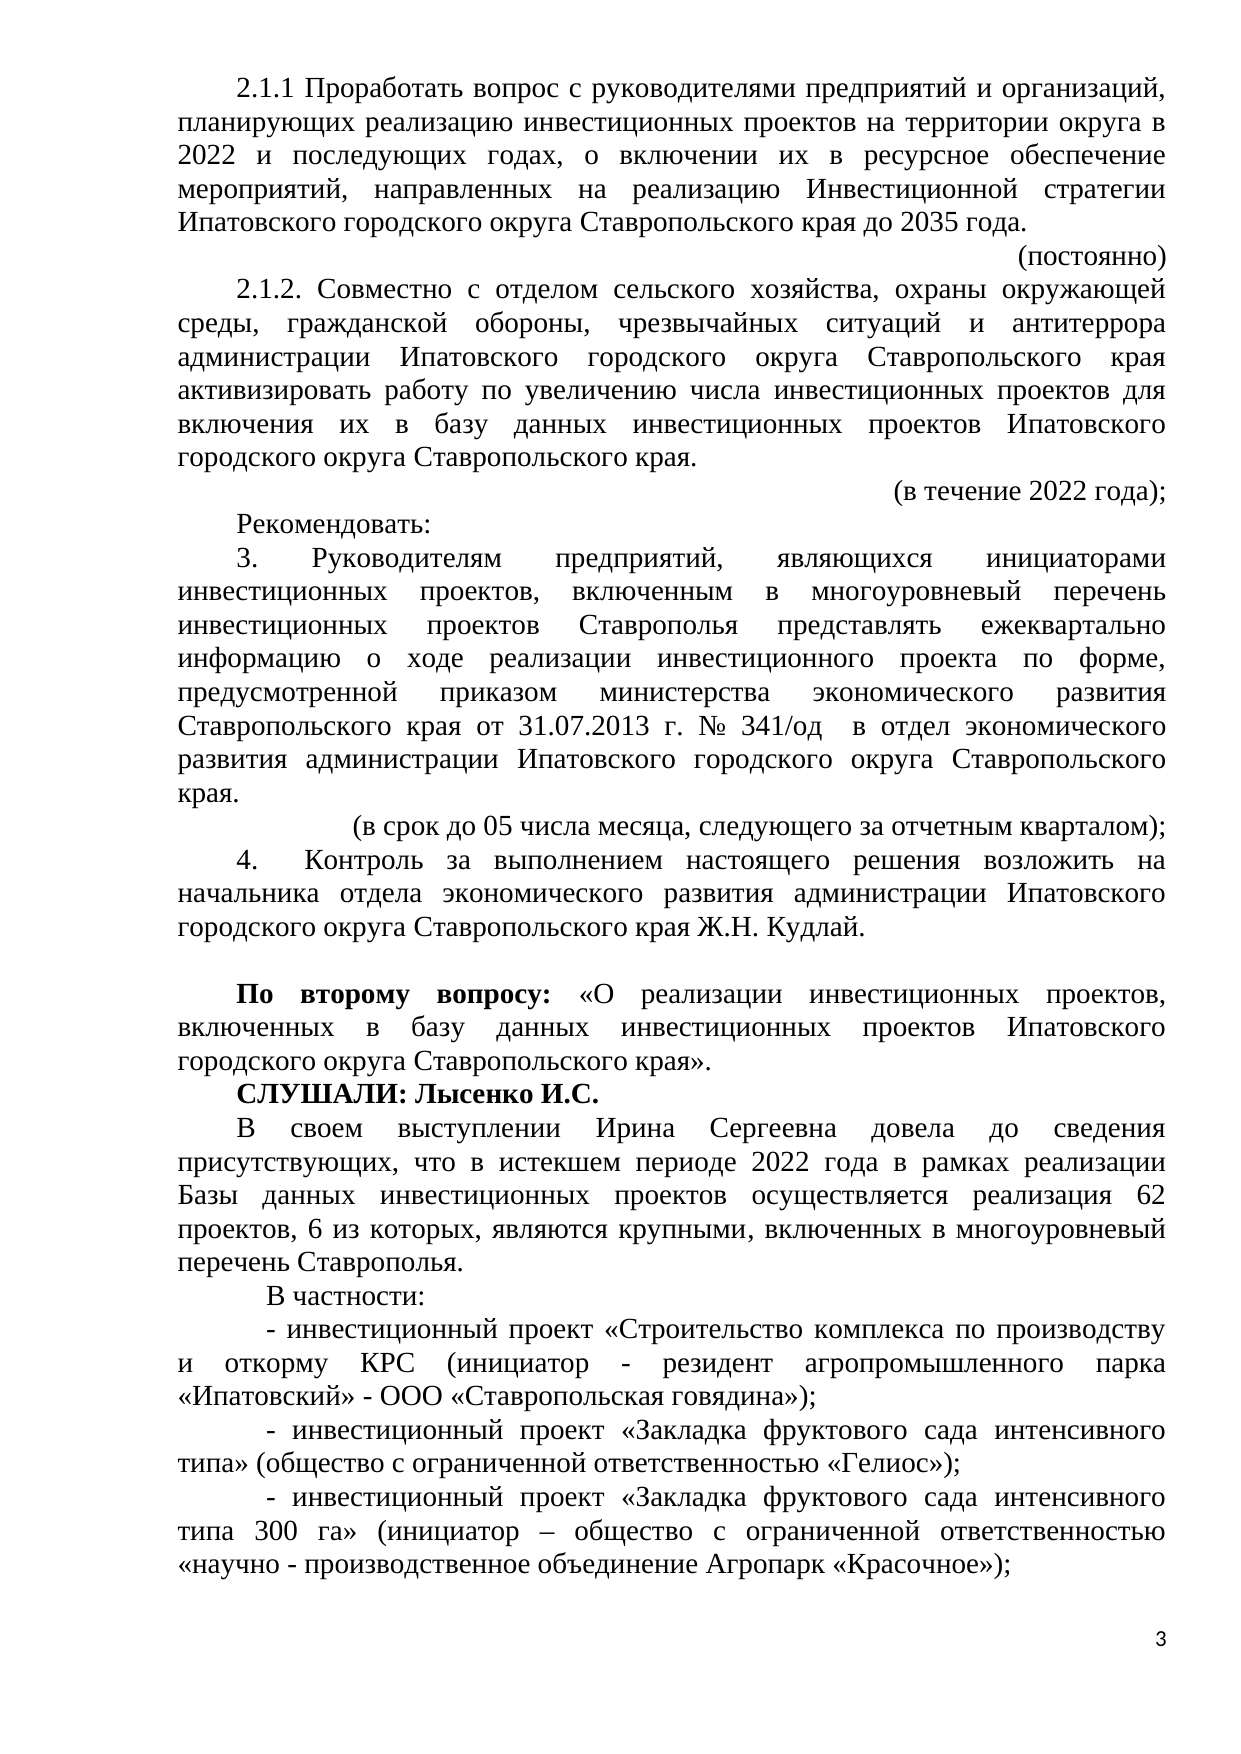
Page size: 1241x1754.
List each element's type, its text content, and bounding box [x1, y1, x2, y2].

text Рекомендовать: [177, 506, 1167, 540]
text СЛУШАЛИ: Лысенко И.С. [177, 1077, 1167, 1110]
text (в срок до 05 числа месяца, следующего за отчетным кварталом); [177, 808, 1167, 842]
text - инвестиционный проект «Закладка фруктового сада интенсивного типа» (общество с ограниченной ответственностью «Гелиос»); [177, 1412, 1167, 1479]
text (постоянно) [177, 238, 1167, 272]
text 4. Контроль за выполнением настоящего решения возложить на начальника отдела экономического развития администрации Ипатовского городского округа Ставропольского края Ж.Н. Кудлай. [177, 842, 1167, 942]
text (в течение 2022 года); [177, 473, 1167, 506]
text - инвестиционный проект «Закладка фруктового сада интенсивного типа 300 га» (инициатор – общество с ограниченной ответственностью «научно - производственное объединение Агропарк «Красочное»); [177, 1479, 1167, 1580]
text - инвестиционный проект «Строительство комплекса по производству и откорму КРС (инициатор - резидент агропромышленного парка «Ипатовский» - ООО «Ставропольская говядина»); [177, 1311, 1167, 1412]
text 2.1.2. Совместно с отделом сельского хозяйства, охраны окружающей среды, гражданской обороны, чрезвычайных ситуаций и антитеррора администрации Ипатовского городского округа Ставропольского края активизировать работу по увеличению числа инвестиционных проектов для включения их в базу данных инвестиционных проектов Ипатовского городского округа Ставропольского края. [177, 272, 1167, 473]
text 3. Руководителям предприятий, являющихся инициаторами инвестиционных проектов, включенным в многоуровневый перечень инвестиционных проектов Ставрополья представлять ежеквартально информацию о ходе реализации инвестиционного проекта по форме, предусмотренной приказом министерства экономического развития Ставропольского края от 31.07.2013 г. № 341/од в отдел экономического развития администрации Ипатовского городского округа Ставропольского края. [177, 540, 1167, 808]
text 2.1.1 Проработать вопрос с руководителями предприятий и организаций, планирующих реализацию инвестиционных проектов на территории округа в 2022 и последующих годах, о включении их в ресурсное обеспечение мероприятий, направленных на реализацию Инвестиционной стратегии Ипатовского городского округа Ставропольского края до 2035 года. [177, 70, 1167, 238]
text По второму вопросу: «О реализации инвестиционных проектов, включенных в базу данных инвестиционных проектов Ипатовского городского округа Ставропольского края». [177, 976, 1167, 1077]
text В частности: [177, 1278, 1167, 1311]
text В своем выступлении Ирина Сергеевна довела до сведения присутствующих, что в истекшем периоде 2022 года в рамках реализации Базы данных инвестиционных проектов осуществляется реализация 62 проектов, 6 из которых, являются крупными, включенных в многоуровневый перечень Ставрополья. [177, 1110, 1167, 1278]
